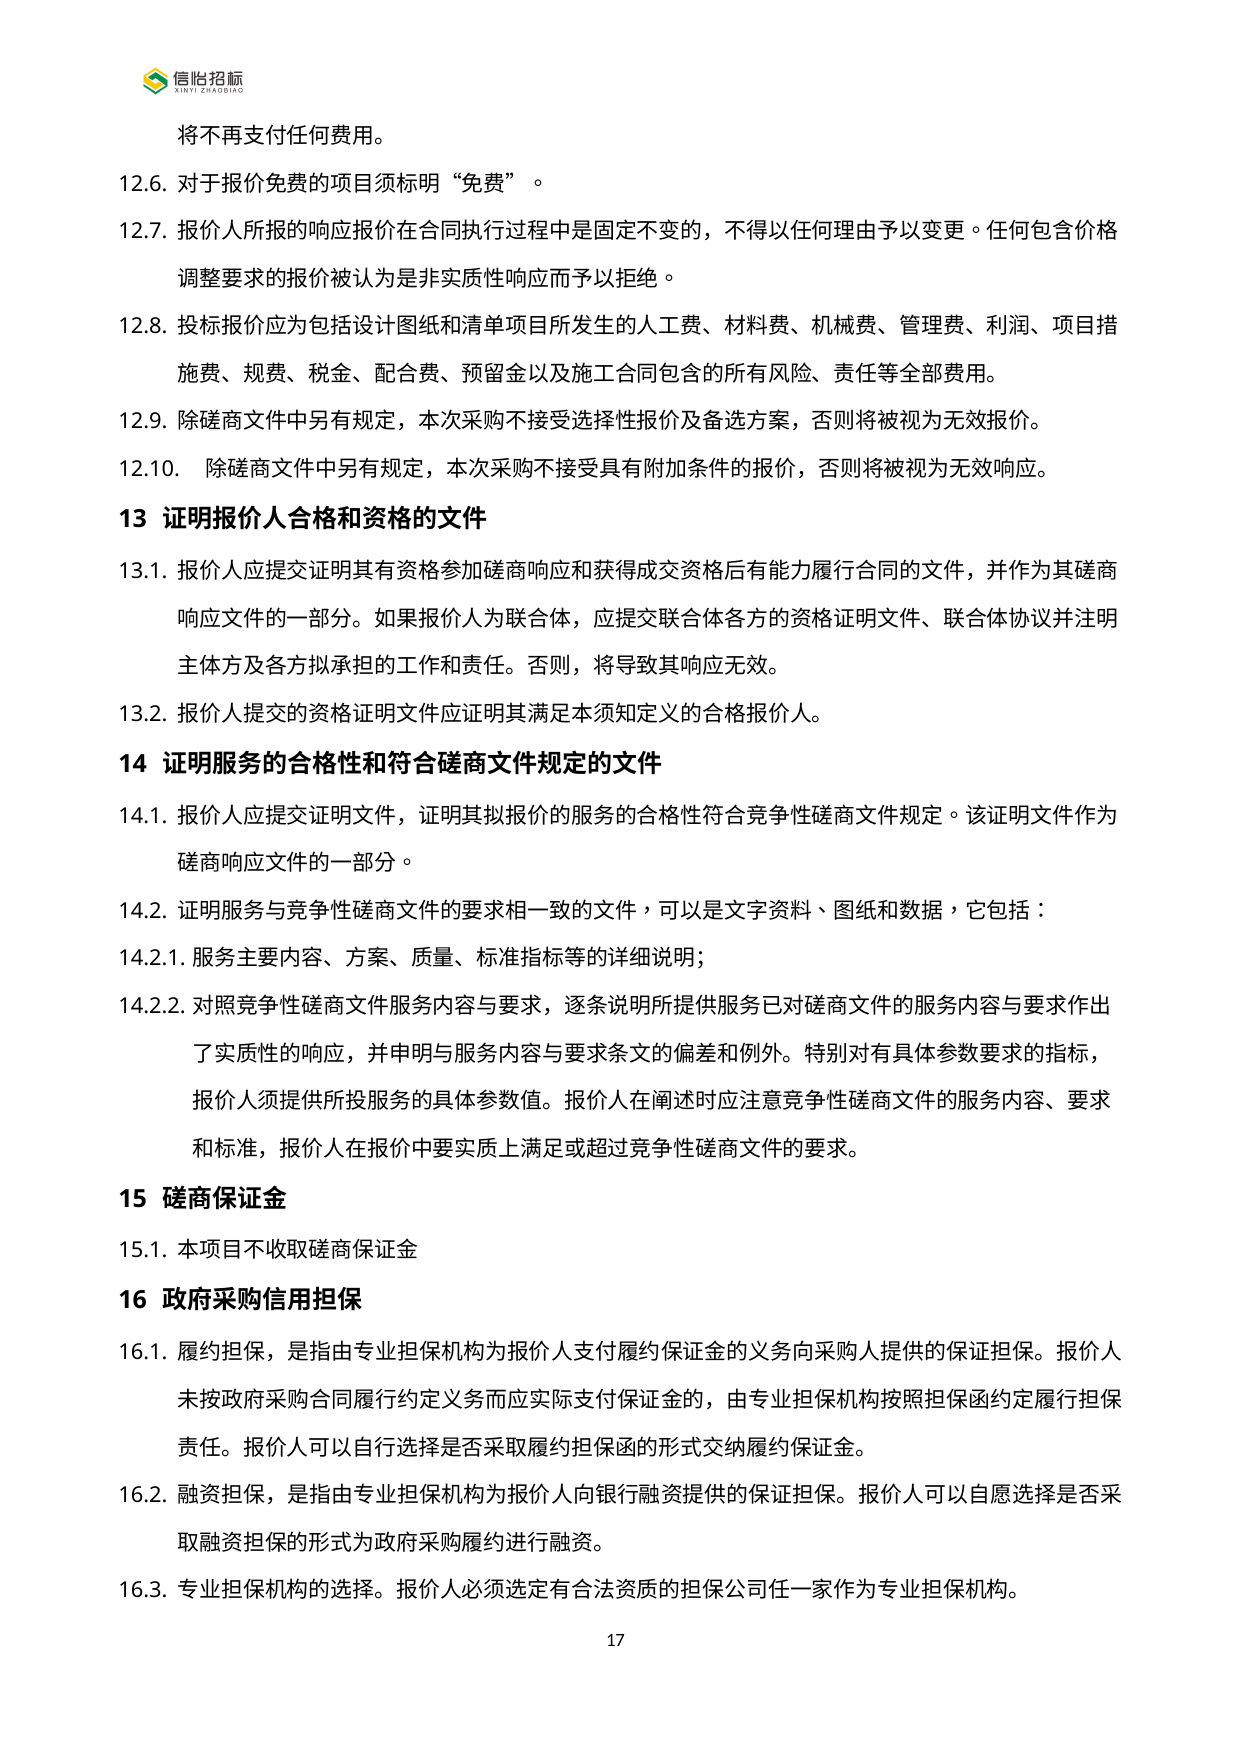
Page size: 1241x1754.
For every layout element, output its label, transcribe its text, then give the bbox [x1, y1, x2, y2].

list 除磋商文件中另有规定，本次采购不接受具有附加条件的报价，否则将被视为无效响应。 [118, 451, 1122, 483]
list 融资担保，是指由专业担保机构为报价人向银行融资提供的保证担保。报价人可以自愿选择是否采取融资担保的形式为政府采购履约进行融资。 [118, 1477, 1122, 1556]
list 履约担保，是指由专业担保机构为报价人支付履约保证金的义务向采购人提供的保证担保。报价人未按政府采购合同履行约定义务而应实际支付保证金的，由专业担保机构按照担保函约定履行担保责任。报价人可以自行选择是否采取履约担保函的形式交纳履约保证金。 [118, 1334, 1122, 1461]
list 除磋商文件中另有规定，本次采购不接受选择性报价及备选方案，否则将被视为无效报价。 [118, 403, 1122, 435]
list 报价人应提交证明文件，证明其拟报价的服务的合格性符合竞争性磋商文件规定。该证明文件作为磋商响应文件的一部分。 [118, 798, 1122, 877]
list 政府采购信用担保 [118, 1280, 1122, 1316]
list 报价人提交的资格证明文件应证明其满足本须知定义的合格报价人。 [118, 696, 1122, 727]
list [118, 118, 1122, 150]
list 报价人所报的响应报价在合同执行过程中是固定不变的，不得以任何理由予以变更。任何包含价格调整要求的报价被认为是非实质性响应而予以拒绝。 [118, 213, 1122, 292]
list 对照竞争性磋商文件服务内容与要求，逐条说明所提供服务已对磋商文件的服务内容与要求作出了实质性的响应，并申明与服务内容与要求条文的偏差和例外。特别对有具体参数要求的指标，报价人须提供所投服务的具体参数值。报价人在阐述时应注意竞争性磋商文件的服务内容、要求和标准，报价人在报价中要实质上满足或超过竞争性磋商文件的要求。 [118, 988, 1122, 1162]
list 磋商保证金 [118, 1178, 1122, 1214]
list 投标报价应为包括设计图纸和清单项目所发生的人工费、材料费、机械费、管理费、利润、项目措施费、规费、税金、配合费、预留金以及施工合同包含的所有风险、责任等全部费用。 [118, 308, 1122, 388]
picture [118, 59, 270, 102]
list 证明服务与竞争性磋商文件的要求相一致的文件，可以是文字资料、图纸和数据，它包括： [118, 893, 1122, 924]
list 服务主要内容、方案、质量、标准指标等的详细说明； [118, 940, 1122, 972]
list 报价人应提交证明其有资格参加磋商响应和获得成交资格后有能力履行合同的文件，并作为其磋商响应文件的一部分。如果报价人为联合体，应提交联合体各方的资格证明文件、联合体协议并注明主体方及各方拟承担的工作和责任。否则，将导致其响应无效。 [118, 553, 1122, 680]
list 证明报价人合格和资格的文件 [118, 499, 1122, 535]
list 证明服务的合格性和符合磋商文件规定的文件 [118, 743, 1122, 779]
list 对于报价免费的项目须标明“免费”。 [118, 166, 1122, 197]
list 本项目不收取磋商保证金 [118, 1232, 1122, 1264]
list 专业担保机构的选择。报价人必须选定有合法资质的担保公司任一家作为专业担保机构。 [118, 1572, 1122, 1604]
